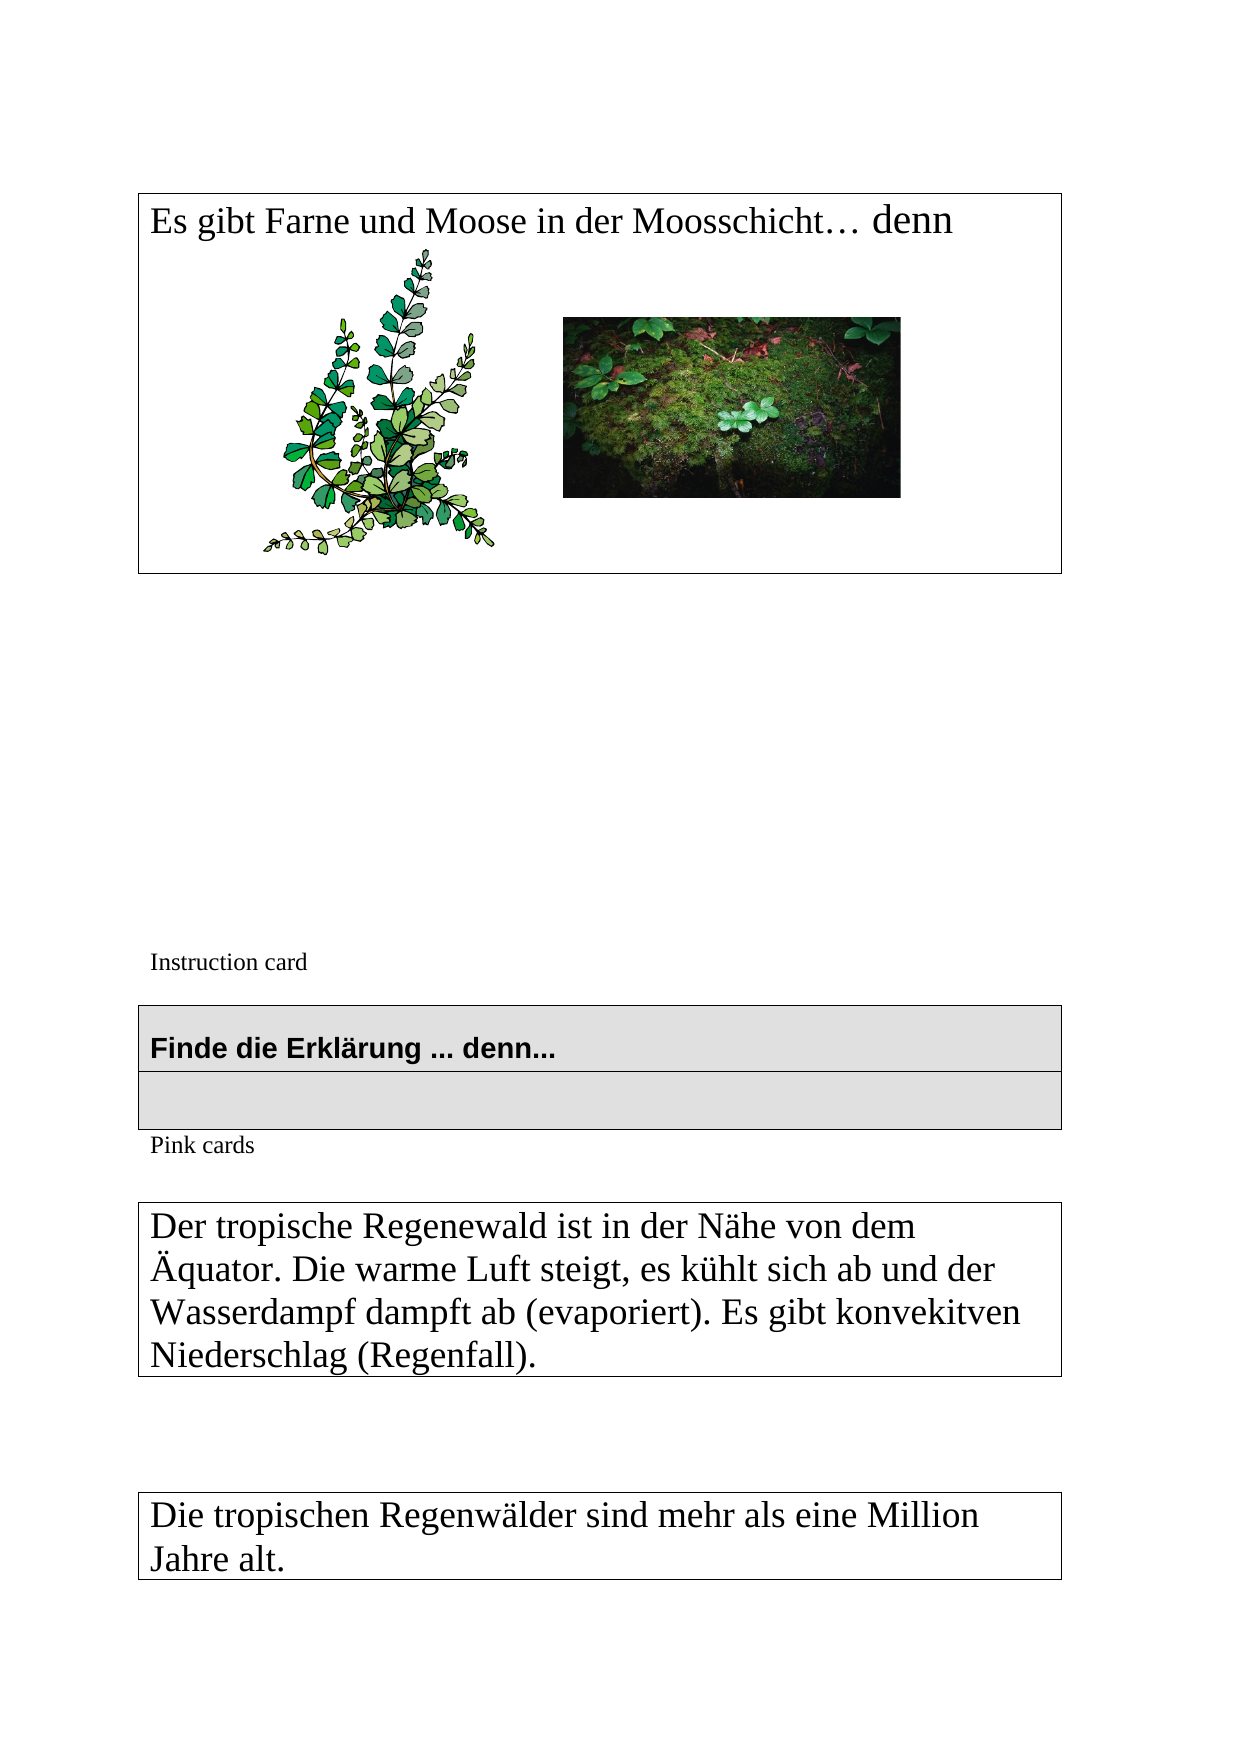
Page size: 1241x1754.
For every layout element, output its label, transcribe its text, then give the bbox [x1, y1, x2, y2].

text Pink cards [150, 1130, 1090, 1159]
table_header Der tropische Regenewald ist in der Nähe von dem Äquator. Die warme Luft steigt, es kühlt sich ab und der Wasserdampf dampft ab (evaporiert). Es gibt konvekitven Niederschlag (Regenfall). [139, 1203, 1061, 1376]
table_cell [139, 1072, 1061, 1129]
table_header Finde die Erklärung ... denn... [139, 1006, 1061, 1071]
table_header Die tropischen Regenwälder sind mehr als eine Million Jahre alt. [139, 1493, 1061, 1579]
picture [563, 317, 901, 498]
text Instruction card [150, 947, 1090, 976]
table_header Es gibt Farne und Moose in der Moosschicht… denn [139, 194, 1061, 573]
